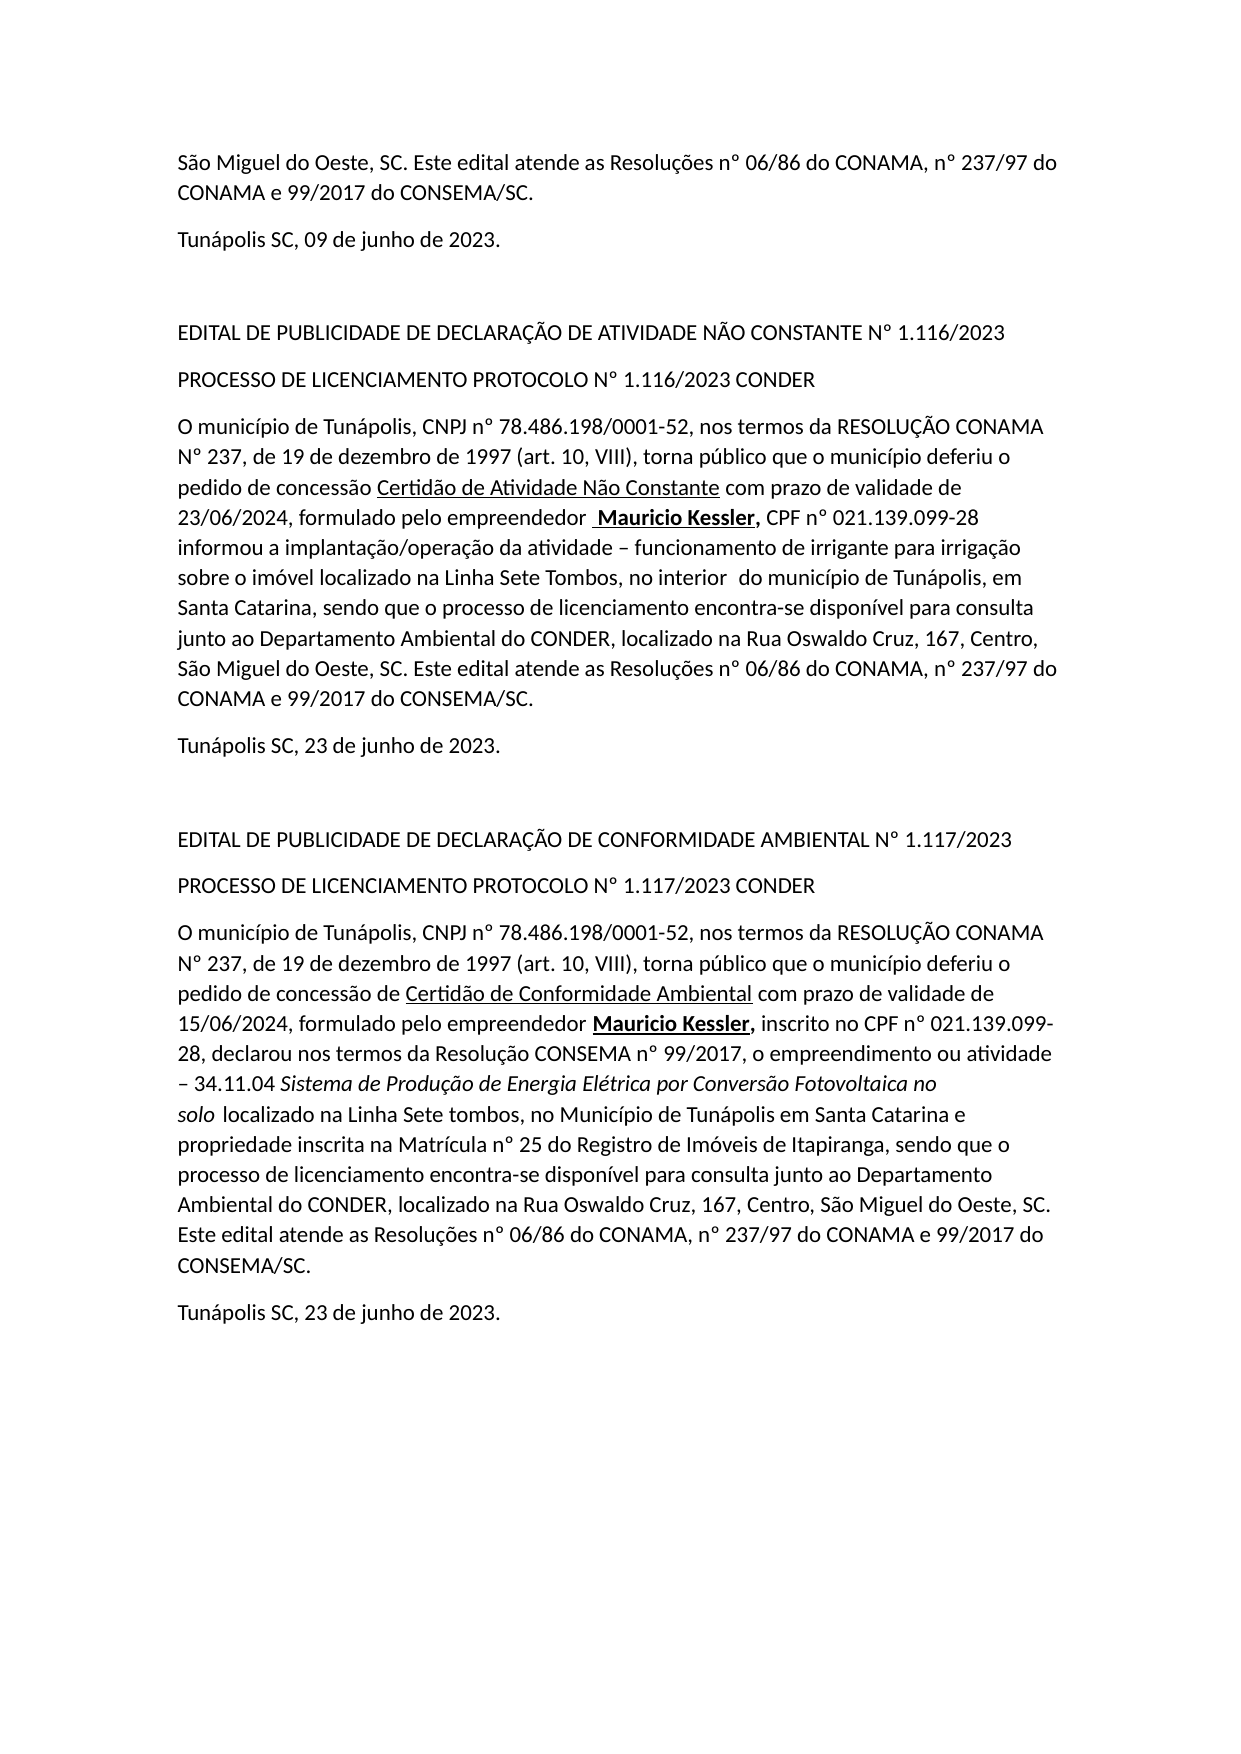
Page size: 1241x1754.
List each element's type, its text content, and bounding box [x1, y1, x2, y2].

text O município de Tunápolis, CNPJ nº 78.486.198/0001-52, nos termos da RESOLUÇÃO CONAMA Nº 237, de 19 de dezembro de 1997 (art. 10, VIII), torna público que o município deferiu o pedido de concessão Certidão de Atividade Não Constante com prazo de validade de 23/06/2024, formulado pelo empreendedor Mauricio Kessler, CPF nº 021.139.099-28 informou a implantação/operação da atividade – funcionamento de irrigante para irrigação sobre o imóvel localizado na Linha Sete Tombos, no interior do município de Tunápolis, em Santa Catarina, sendo que o processo de licenciamento encontra-se disponível para consulta junto ao Departamento Ambiental do CONDER, localizado na Rua Oswaldo Cruz, 167, Centro, São Miguel do Oeste, SC. Este edital atende as Resoluções nº 06/86 do CONAMA, nº 237/97 do CONAMA e 99/2017 do CONSEMA/SC. [177, 412, 1063, 712]
text EDITAL DE PUBLICIDADE DE DECLARAÇÃO DE ATIVIDADE NÃO CONSTANTE Nº 1.116/2023 [177, 318, 1063, 346]
text EDITAL DE PUBLICIDADE DE DECLARAÇÃO DE CONFORMIDADE AMBIENTAL Nº 1.117/2023 [177, 825, 1063, 853]
text Tunápolis SC, 09 de junho de 2023. [177, 225, 1063, 253]
text Tunápolis SC, 23 de junho de 2023. [177, 731, 1063, 759]
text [177, 148, 1063, 206]
text PROCESSO DE LICENCIAMENTO PROTOCOLO Nº 1.117/2023 CONDER [177, 872, 1063, 899]
text O município de Tunápolis, CNPJ nº 78.486.198/0001-52, nos termos da RESOLUÇÃO CONAMA Nº 237, de 19 de dezembro de 1997 (art. 10, VIII), torna público que o município deferiu o pedido de concessão de Certidão de Conformidade Ambiental com prazo de validade de 15/06/2024, formulado pelo empreendedor Mauricio Kessler, inscrito no CPF nº 021.139.099-28, declarou nos termos da Resolução CONSEMA nº 99/2017, o empreendimento ou atividade – 34.11.04 Sistema de Produção de Energia Elétrica por Conversão Fotovoltaica no solo localizado na Linha Sete tombos, no Município de Tunápolis em Santa Catarina e propriedade inscrita na Matrícula nº 25 do Registro de Imóveis de Itapiranga, sendo que o processo de licenciamento encontra-se disponível para consulta junto ao Departamento Ambiental do CONDER, localizado na Rua Oswaldo Cruz, 167, Centro, São Miguel do Oeste, SC. Este edital atende as Resoluções nº 06/86 do CONAMA, nº 237/97 do CONAMA e 99/2017 do CONSEMA/SC. [177, 918, 1063, 1279]
text Tunápolis SC, 23 de junho de 2023. [177, 1298, 1063, 1326]
text PROCESSO DE LICENCIAMENTO PROTOCOLO Nº 1.116/2023 CONDER [177, 365, 1063, 393]
